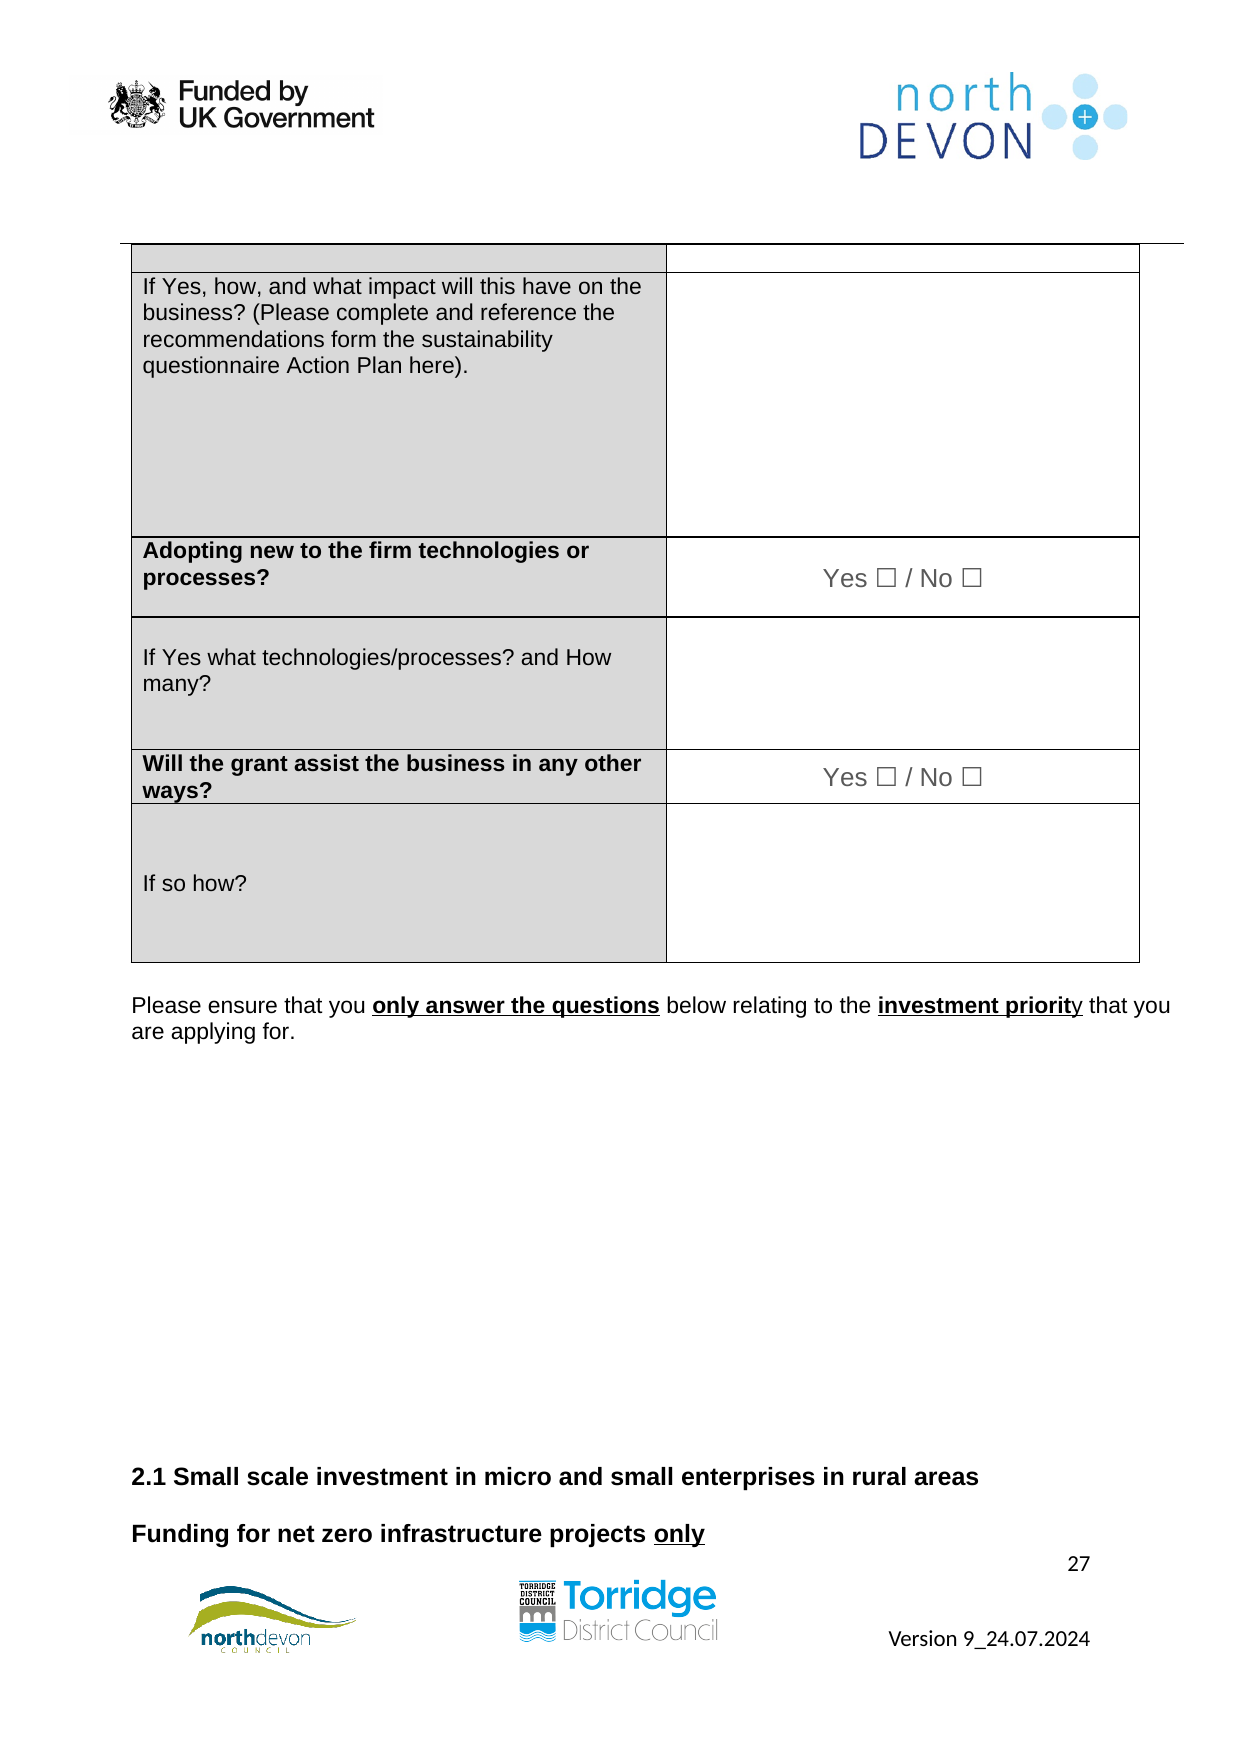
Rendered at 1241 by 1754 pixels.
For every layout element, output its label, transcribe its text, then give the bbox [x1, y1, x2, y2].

picture [68, 75, 383, 135]
picture [860, 72, 1128, 160]
picture [519, 1576, 720, 1647]
picture [187, 1586, 357, 1653]
